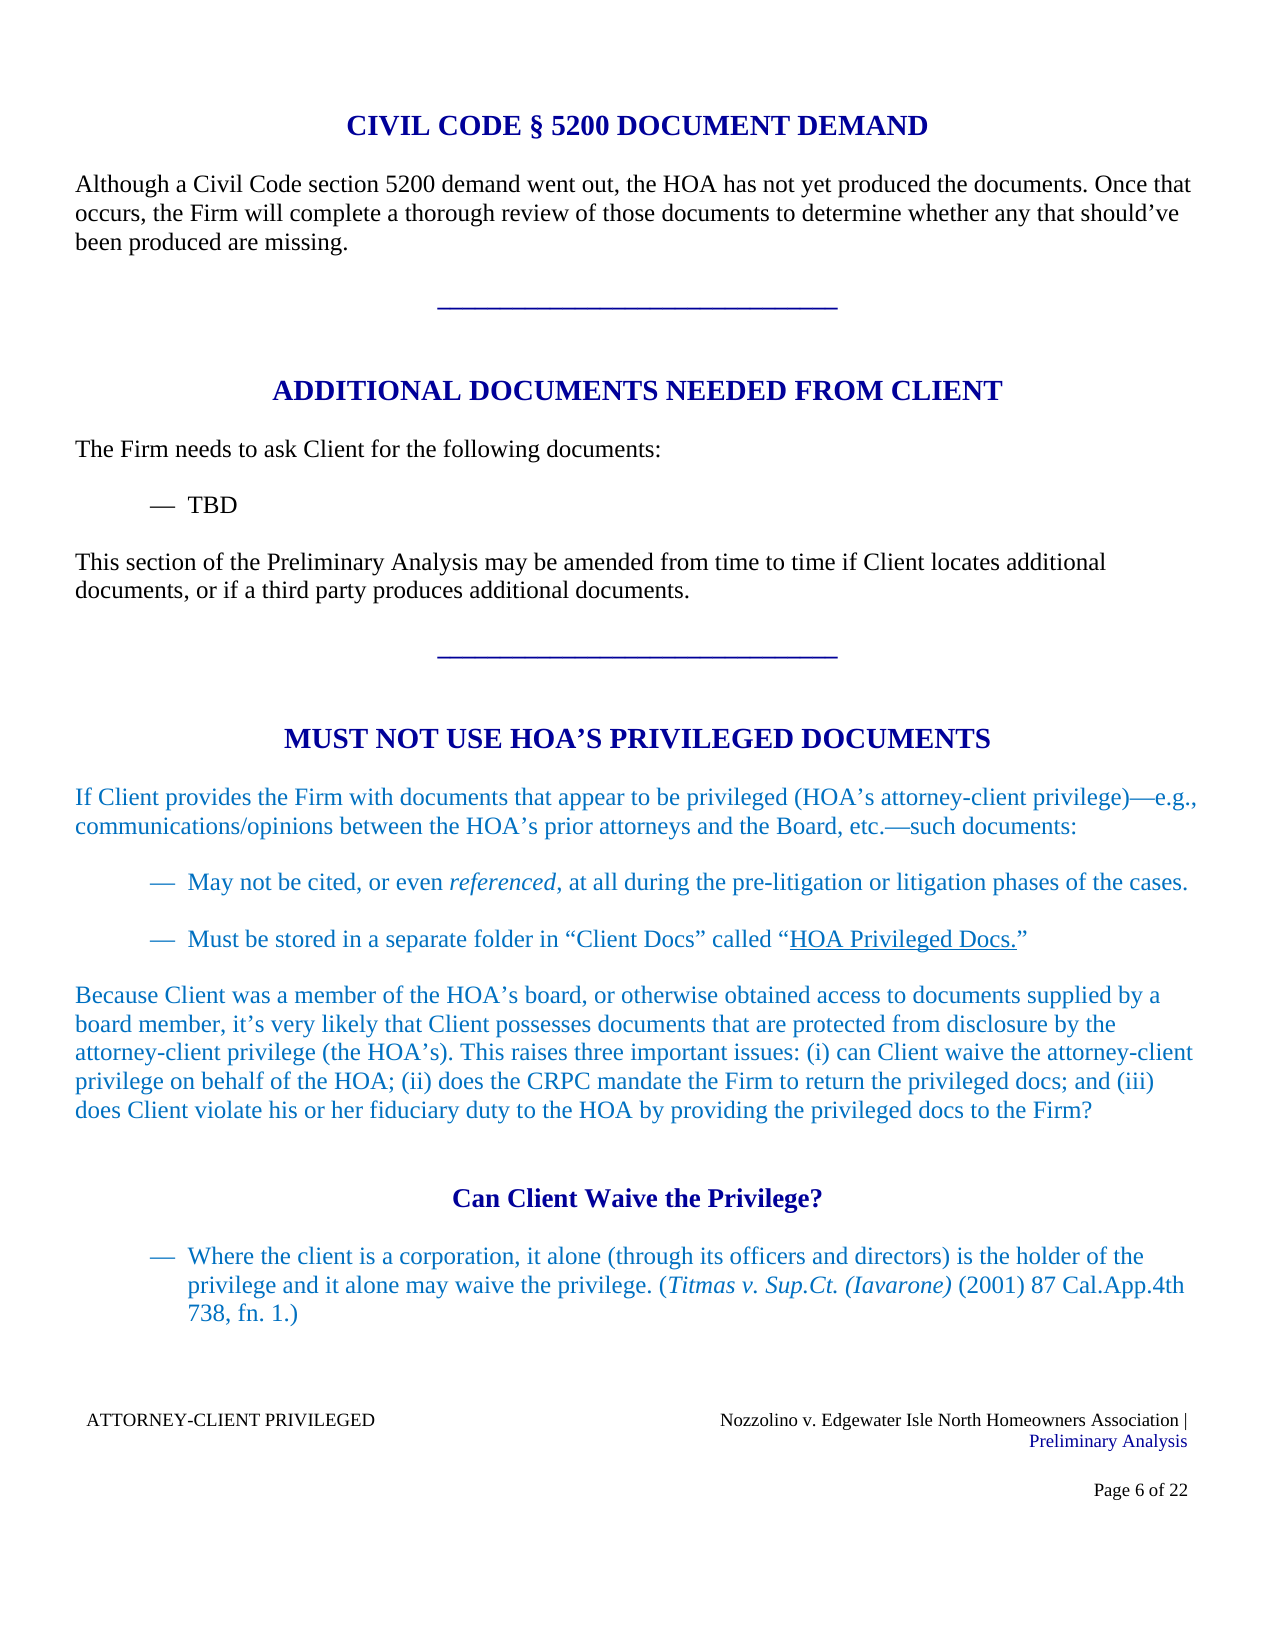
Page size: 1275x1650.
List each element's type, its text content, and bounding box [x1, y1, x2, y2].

text — Must be stored in a separate folder in “Client Docs” called “HOA Privileged Docs.” [150, 924, 1200, 952]
text ________________________________ [357, 283, 918, 312]
text ________________________________ [357, 632, 918, 660]
text Because Client was a member of the HOA’s board, or otherwise obtained access to documents supplied by a board member, it’s very likely that Client possesses documents that are protected from disclosure by the attorney-client privilege (the HOA’s). This raises three important issues: (i) can Client waive the attorney-client privilege on behalf of the HOA; (ii) does the CRPC mandate the Firm to return the privileged docs; and (iii) does Client violate his or her fiduciary duty to the HOA by providing the privileged docs to the Firm? [75, 980, 1200, 1124]
text Although a Civil Code section 5200 demand went out, the HOA has not yet produced the documents. Once that occurs, the Firm will complete a thorough review of those documents to determine whether any that should’ve been produced are missing. [75, 169, 1200, 256]
text — Where the client is a corporation, it alone (through its officers and directors) is the holder of the privilege and it alone may waive the privilege. (Titmas v. Sup.Ct. (Iavarone) (2001) 87 Cal.App.4th 738, fn. 1.) [150, 1241, 1200, 1327]
subtitle Additional Documents Needed From Client [75, 339, 1200, 407]
text — TBD [150, 490, 1200, 519]
subtitle Can Client Waive the Privilege? [75, 1151, 1200, 1213]
text — May not be cited, or even referenced, at all during the pre-litigation or litigation phases of the cases. [150, 867, 1200, 896]
text This section of the Preliminary Analysis may be amended from time to time if Client locates additional documents, or if a third party produces additional documents. [75, 547, 1200, 604]
text The Firm needs to ask Client for the following documents: [75, 434, 1200, 463]
subtitle Must NOT Use HOA’s Privileged Documents [75, 688, 1200, 755]
text If Client provides the Firm with documents that appear to be privileged (HOA’s attorney-client privilege)—e.g., communications/opinions between the HOA’s prior attorneys and the Board, etc.—such documents: [75, 782, 1200, 840]
subtitle Civil Code § 5200 Document Demand [75, 75, 1200, 142]
